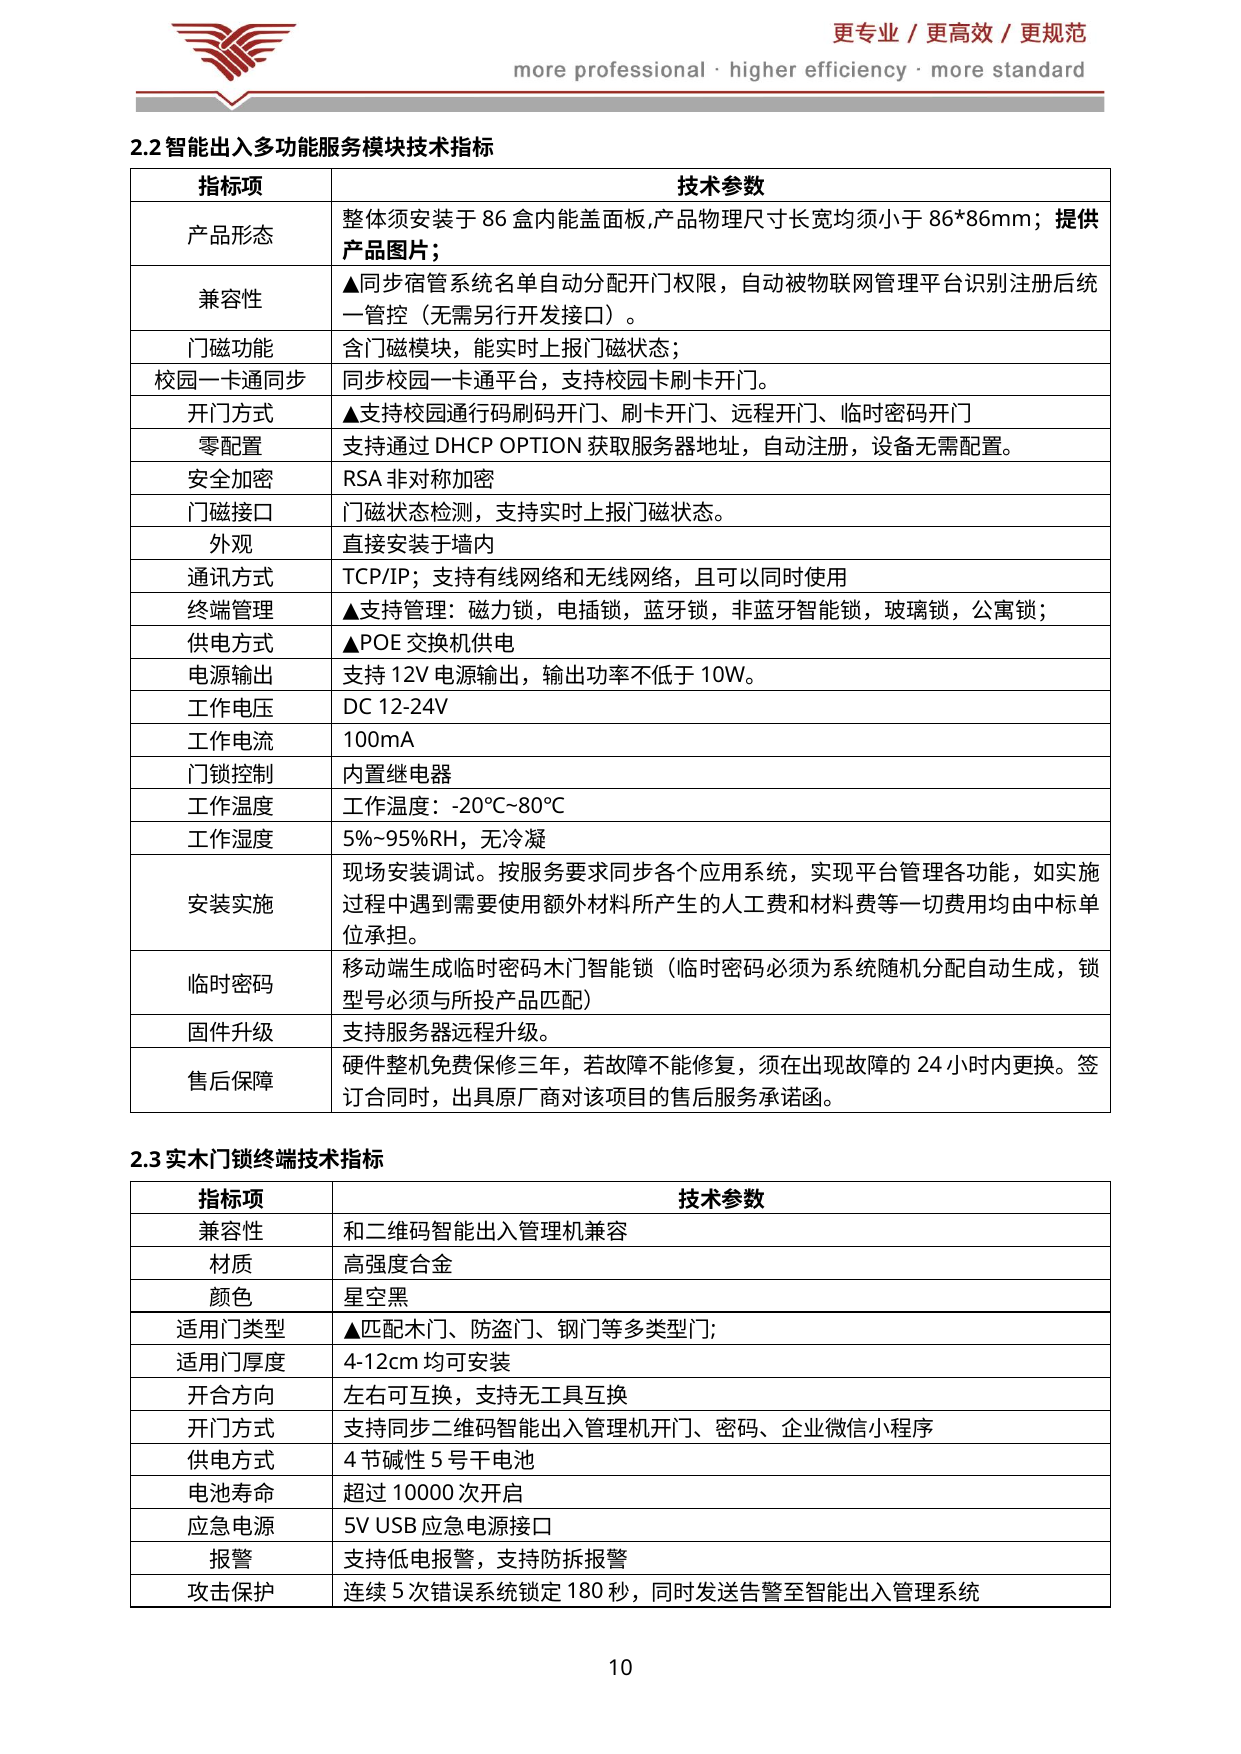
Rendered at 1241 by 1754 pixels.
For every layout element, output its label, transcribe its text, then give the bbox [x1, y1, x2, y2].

table_cell 售后保障 [131, 1048, 331, 1112]
table_cell 安全加密 [131, 462, 331, 493]
table_cell 支持服务器远程升级。 [332, 1015, 1110, 1047]
table_cell 开门方式 [131, 396, 331, 428]
table_cell 现场安装调试。按服务要求同步各个应用系统，实现平台管理各功能，如实施过程中遇到需要使用额外材料所产生的人工费和材料费等一切费用均由中标单位承担。 [332, 855, 1110, 950]
table_cell 适用门类型 [131, 1313, 332, 1344]
picture [135, 0, 1105, 112]
table_cell 适用门厚度 [131, 1345, 332, 1377]
table_cell 电池寿命 [131, 1476, 332, 1508]
table_cell 硬件整机免费保修三年，若故障不能修复，须在出现故障的24小时内更换。签订合同时，出具原厂商对该项目的售后服务承诺函。 [332, 1048, 1110, 1112]
table_cell 工作温度 [131, 789, 331, 821]
table_cell 门磁功能 [131, 331, 331, 362]
table_header 指标项 [131, 169, 331, 201]
table_cell 零配置 [131, 429, 331, 461]
table_cell 通讯方式 [131, 560, 331, 592]
table_cell 4节碱性5号干电池 [333, 1444, 1110, 1475]
table_cell 应急电源 [131, 1509, 332, 1541]
table_cell 同步校园一卡通平台，支持校园卡刷卡开门。 [332, 364, 1110, 395]
table_cell 产品形态 [131, 202, 331, 265]
table_cell 校园一卡通同步 [131, 364, 331, 395]
table_cell 供电方式 [131, 626, 331, 657]
table_cell 门磁接口 [131, 495, 331, 526]
table_cell 安装实施 [131, 855, 331, 950]
table_cell 连续5次错误系统锁定180秒，同时发送告警至智能出入管理系统 [333, 1575, 1110, 1606]
table_cell 开合方向 [131, 1378, 332, 1410]
table_cell 攻击保护 [131, 1575, 332, 1606]
table_cell DC 12-24V [332, 691, 1110, 723]
table_cell 100mA [332, 724, 1110, 756]
table_cell 直接安装于墙内 [332, 527, 1110, 559]
table_cell ▲支持管理：磁力锁，电插锁，蓝牙锁，非蓝牙智能锁，玻璃锁，公寓锁； [332, 593, 1110, 624]
table_cell 5V USB应急电源接口 [333, 1509, 1110, 1541]
table_cell ▲POE交换机供电 [332, 626, 1110, 657]
table_cell 星空黑 [333, 1280, 1110, 1311]
table_header 技术参数 [333, 1182, 1110, 1213]
table_cell ▲匹配木门、防盗门、钢门等多类型门; [333, 1313, 1110, 1344]
table_cell TCP/IP；支持有线网络和无线网络，且可以同时使用 [332, 560, 1110, 592]
table_cell 工作温度：-20℃~80℃ [332, 789, 1110, 821]
table_cell 移动端生成临时密码木门智能锁（临时密码必须为系统随机分配自动生成，锁型号必须与所投产品匹配） [332, 951, 1110, 1014]
table_header 指标项 [131, 1182, 332, 1213]
table_cell 兼容性 [131, 266, 331, 330]
table_cell 颜色 [131, 1280, 332, 1311]
table_cell 超过10000次开启 [333, 1476, 1110, 1508]
table_cell 门磁状态检测，支持实时上报门磁状态。 [332, 495, 1110, 526]
table_cell 和二维码智能出入管理机兼容 [333, 1214, 1110, 1246]
table_cell ▲支持校园通行码刷码开门、刷卡开门、远程开门、临时密码开门 [332, 396, 1110, 428]
table_cell 工作电流 [131, 724, 331, 756]
table_cell 外观 [131, 527, 331, 559]
table_cell 工作湿度 [131, 822, 331, 854]
table_cell 材质 [131, 1247, 332, 1279]
table_cell 支持12V电源输出，输出功率不低于10W。 [332, 659, 1110, 690]
table_cell 兼容性 [131, 1214, 332, 1246]
table_cell 高强度合金 [333, 1247, 1110, 1279]
table_cell 开门方式 [131, 1411, 332, 1442]
table_cell 供电方式 [131, 1444, 332, 1475]
table_cell 门锁控制 [131, 757, 331, 788]
text 2.3实木门锁终端技术指标 [130, 1142, 1110, 1174]
table_cell 报警 [131, 1542, 332, 1573]
text 2.2智能出入多功能服务模块技术指标 [130, 130, 1110, 162]
table_cell 终端管理 [131, 593, 331, 624]
table_cell 临时密码 [131, 951, 331, 1014]
table_cell 整体须安装于86盒内能盖面板,产品物理尺寸长宽均须小于86*86mm；提供产品图片； [332, 202, 1110, 265]
table_cell 固件升级 [131, 1015, 331, 1047]
table_cell 工作电压 [131, 691, 331, 723]
table_cell 内置继电器 [332, 757, 1110, 788]
table_cell 5%~95%RH，无冷凝 [332, 822, 1110, 854]
table_cell 含门磁模块，能实时上报门磁状态； [332, 331, 1110, 362]
table_cell RSA非对称加密 [332, 462, 1110, 493]
table_cell 支持低电报警，支持防拆报警 [333, 1542, 1110, 1573]
table_cell 左右可互换，支持无工具互换 [333, 1378, 1110, 1410]
table_header 技术参数 [332, 169, 1110, 201]
table_cell 电源输出 [131, 659, 331, 690]
table_cell 支持通过DHCP OPTION获取服务器地址，自动注册，设备无需配置。 [332, 429, 1110, 461]
table_cell ▲同步宿管系统名单自动分配开门权限，自动被物联网管理平台识别注册后统一管控（无需另行开发接口）。 [332, 266, 1110, 330]
table_cell 4-12cm均可安装 [333, 1345, 1110, 1377]
table_cell 支持同步二维码智能出入管理机开门、密码、企业微信小程序 [333, 1411, 1110, 1442]
